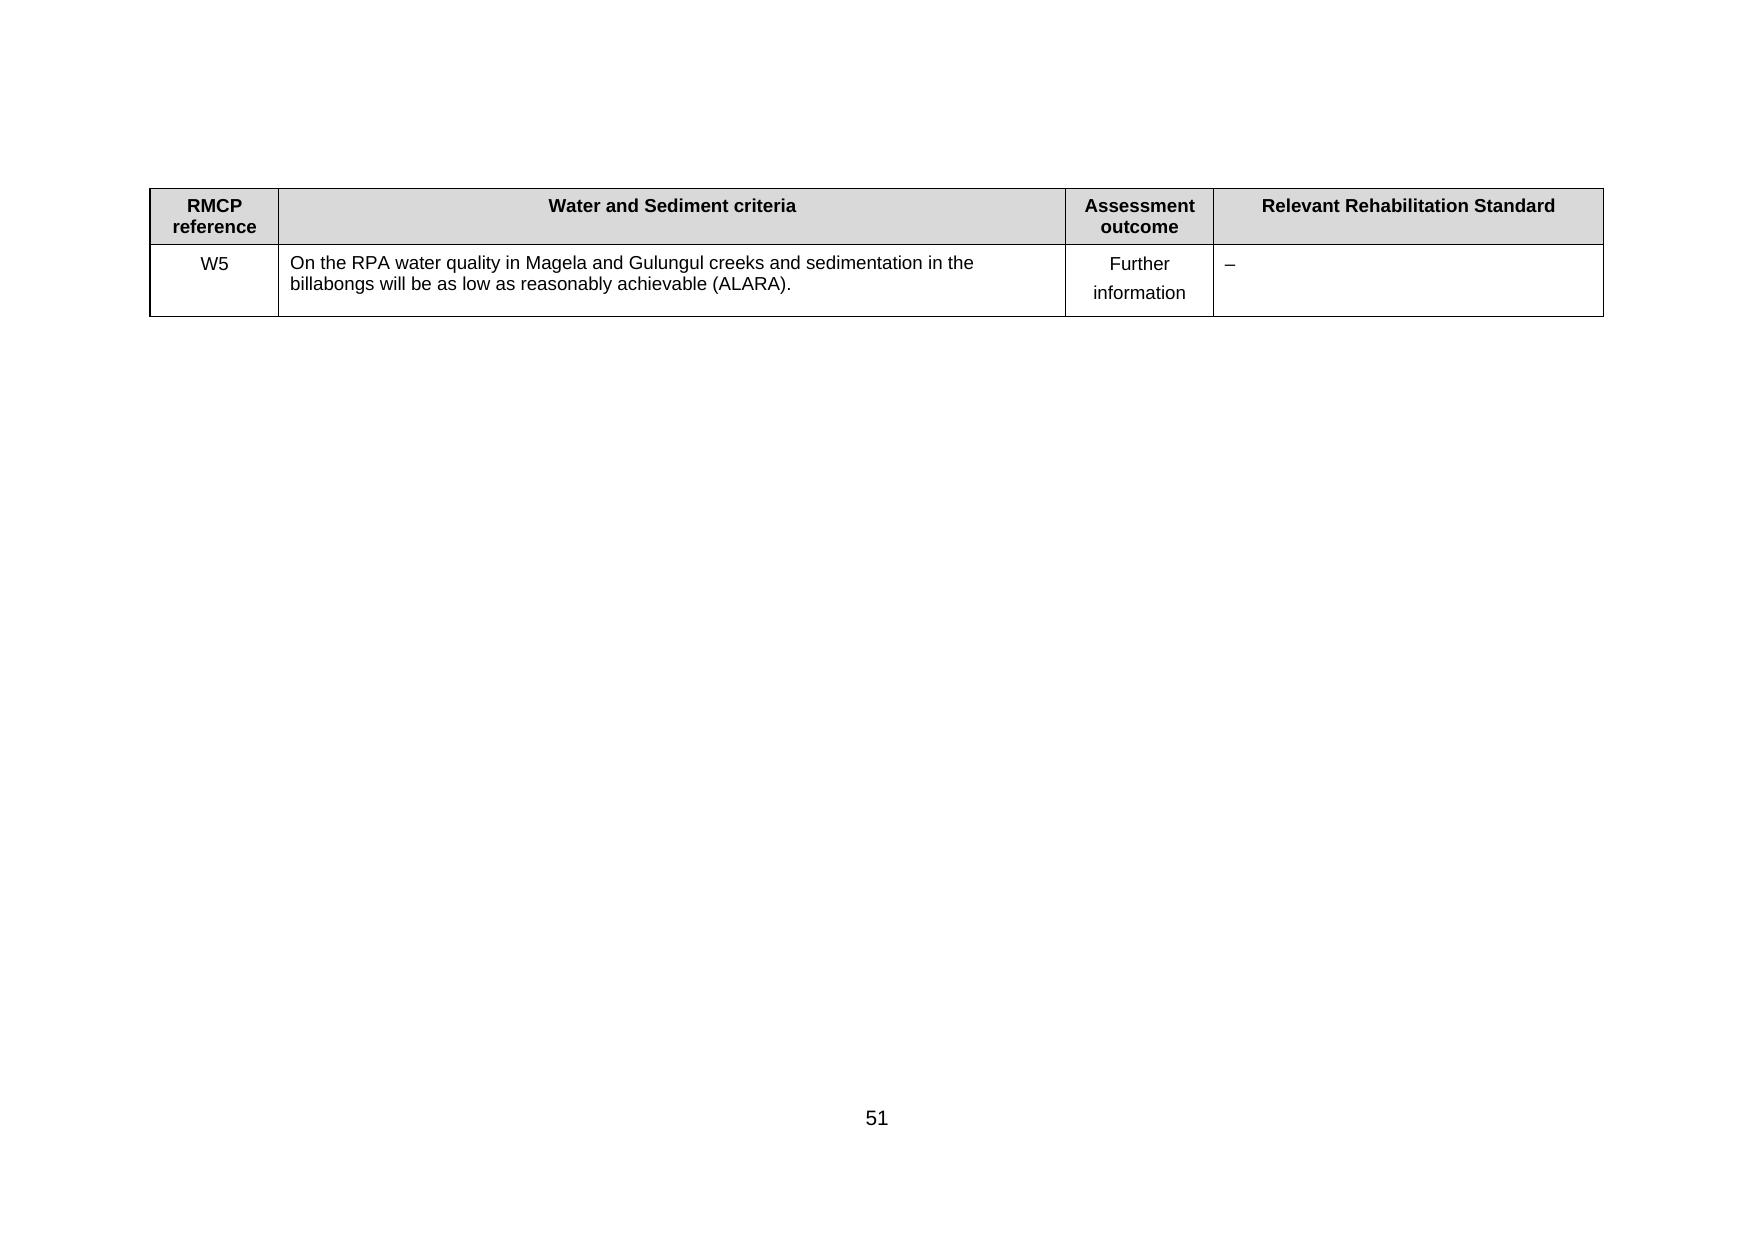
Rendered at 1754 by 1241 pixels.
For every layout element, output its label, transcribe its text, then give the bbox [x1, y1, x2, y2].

table_header RMCP reference [151, 189, 278, 244]
table_header Assessment outcome [1066, 189, 1213, 244]
table_header Relevant Rehabilitation Standard [1214, 189, 1603, 244]
table_cell W5 [151, 245, 278, 316]
table_header Water and Sediment criteria [279, 189, 1065, 244]
table_cell Further information [1066, 245, 1213, 316]
table_cell On the RPA water quality in Magela and Gulungul creeks and sedimentation in the billabongs will be as low as reasonably achievable (ALARA). [279, 245, 1065, 316]
table_cell – [1214, 245, 1603, 316]
